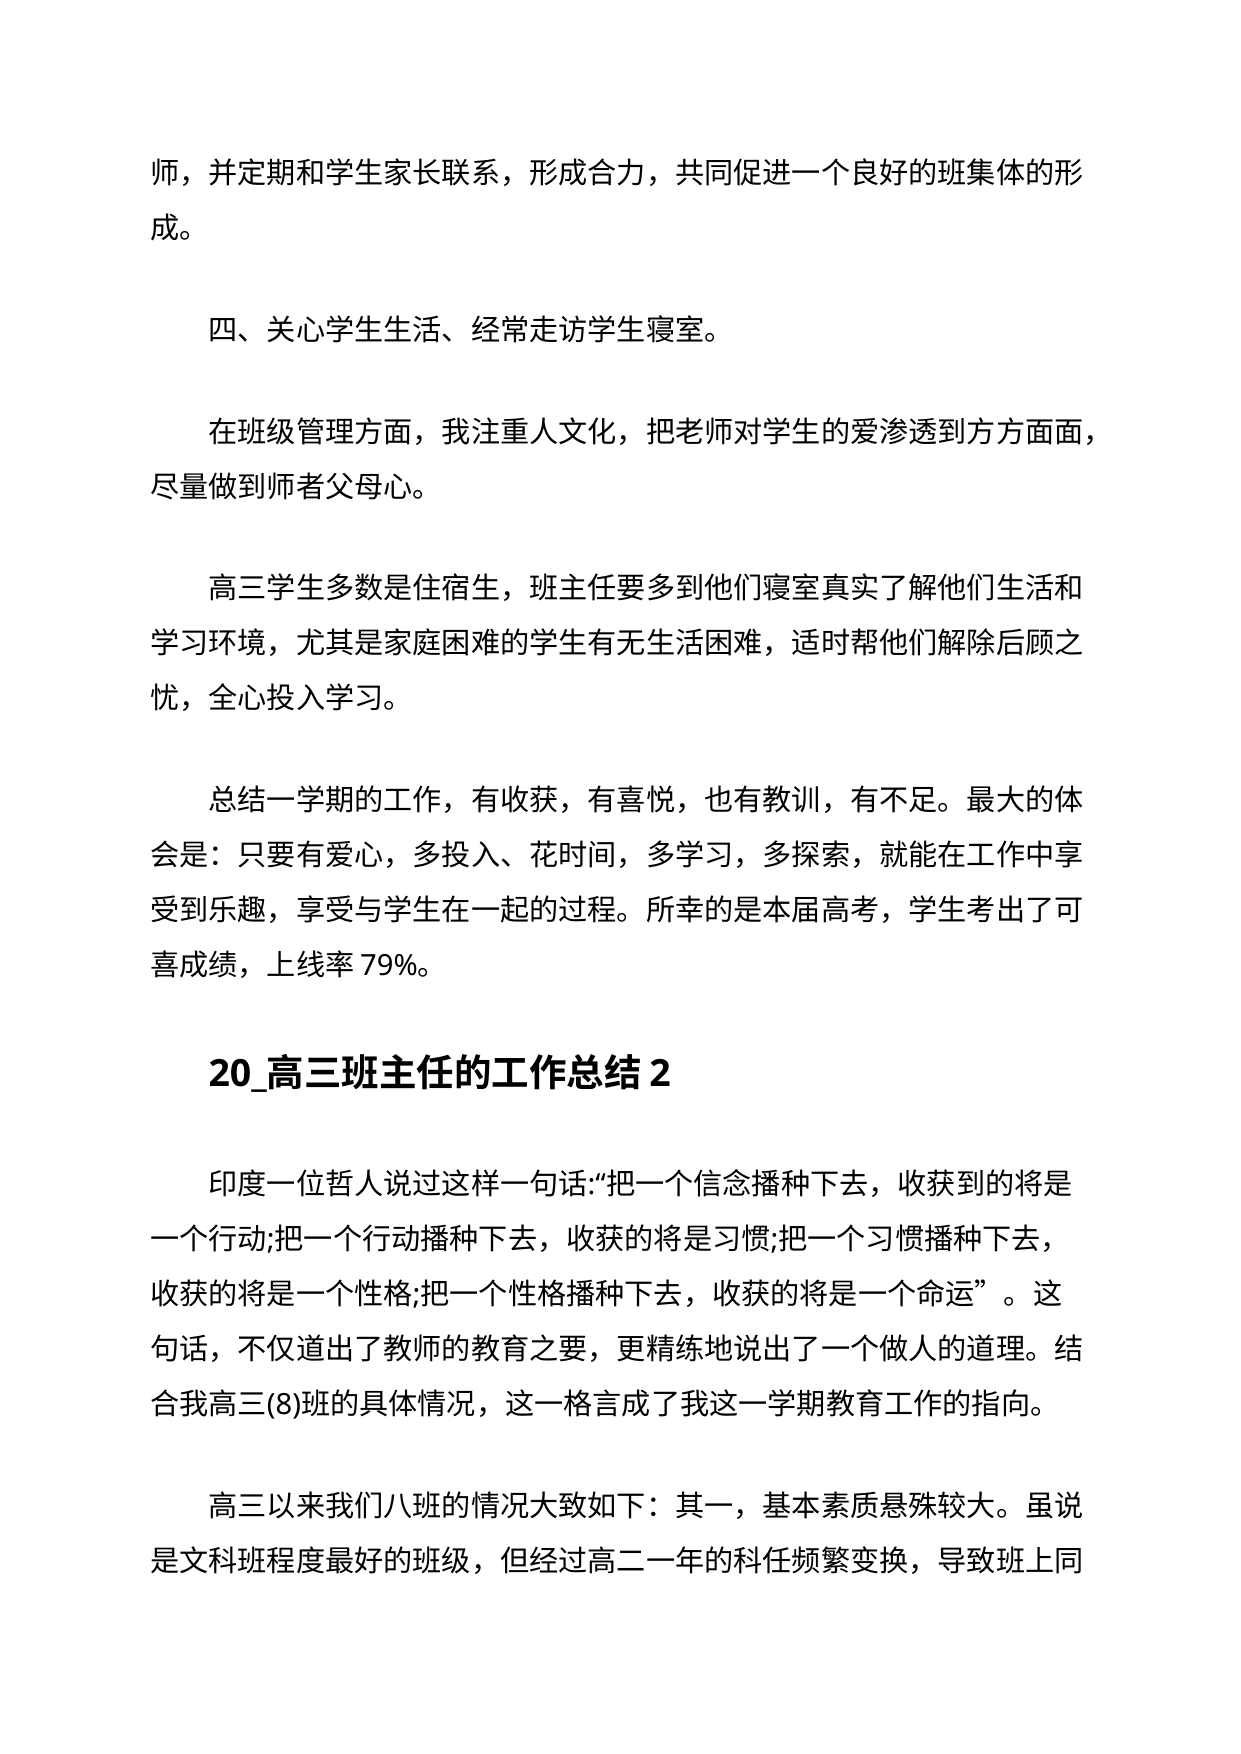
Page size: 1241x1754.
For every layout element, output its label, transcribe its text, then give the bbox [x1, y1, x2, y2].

text 高三学生多数是住宿生，班主任要多到他们寝室真实了解他们生活和学习环境，尤其是家庭困难的学生有无生活困难，适时帮他们解除后顾之忧，全心投入学习。 [150, 565, 1090, 717]
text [150, 150, 1090, 247]
text 四、关心学生生活、经常走访学生寝室。 [150, 307, 1090, 349]
text 20_高三班主任的工作总结2 [150, 1043, 1090, 1098]
text 在班级管理方面，我注重人文化，把老师对学生的爱渗透到方方面面，尽量做到师者父母心。 [150, 408, 1090, 506]
text 印度一位哲人说过这样一句话:“把一个信念播种下去，收获到的将是一个行动;把一个行动播种下去，收获的将是习惯;把一个习惯播种下去，收获的将是一个性格;把一个性格播种下去，收获的将是一个命运”。这句话，不仅道出了教师的教育之要，更精练地说出了一个做人的道理。结合我高三(8)班的具体情况，这一格言成了我这一学期教育工作的指向。 [150, 1161, 1090, 1423]
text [150, 1483, 1090, 1580]
text 总结一学期的工作，有收获，有喜悦，也有教训，有不足。最大的体会是：只要有爱心，多投入、花时间，多学习，多探索，就能在工作中享受到乐趣，享受与学生在一起的过程。所幸的是本届高考，学生考出了可喜成绩，上线率79%。 [150, 777, 1090, 984]
